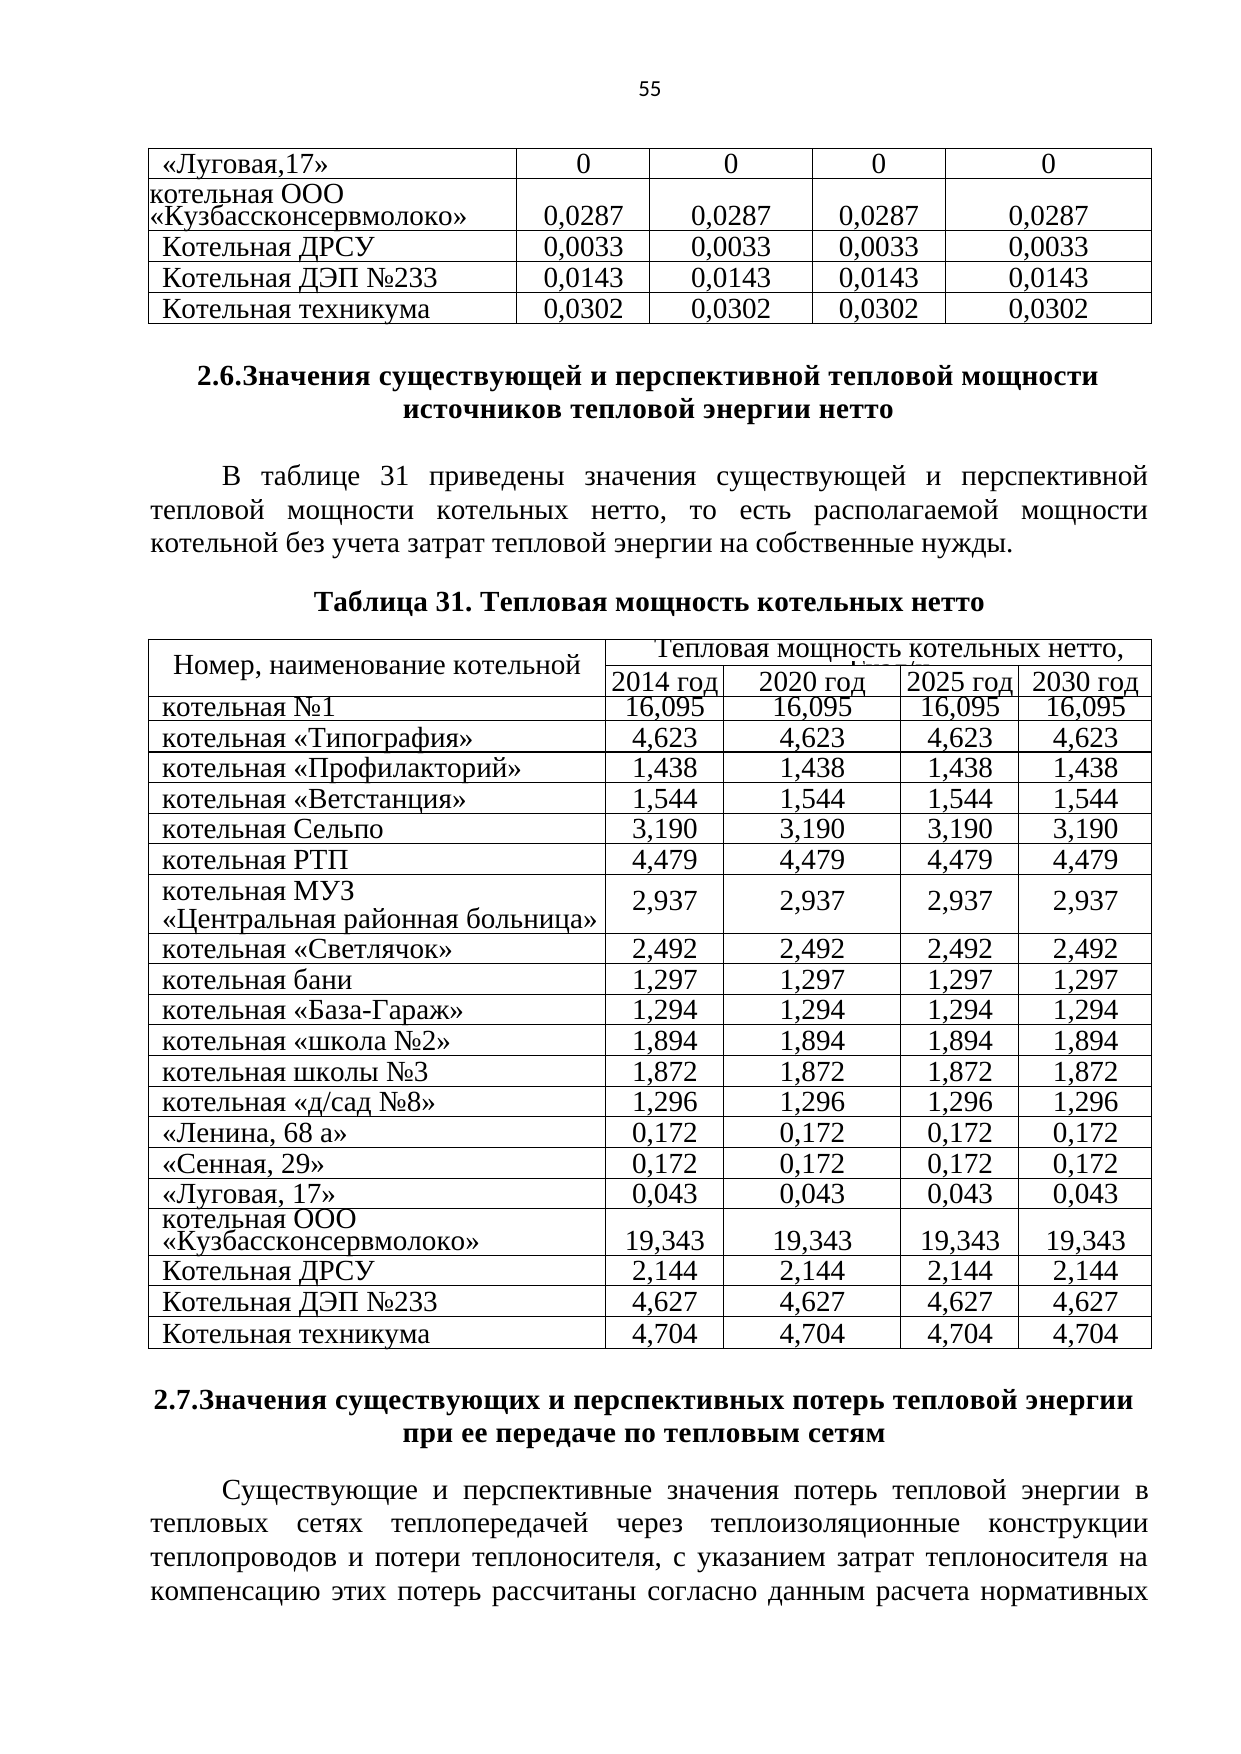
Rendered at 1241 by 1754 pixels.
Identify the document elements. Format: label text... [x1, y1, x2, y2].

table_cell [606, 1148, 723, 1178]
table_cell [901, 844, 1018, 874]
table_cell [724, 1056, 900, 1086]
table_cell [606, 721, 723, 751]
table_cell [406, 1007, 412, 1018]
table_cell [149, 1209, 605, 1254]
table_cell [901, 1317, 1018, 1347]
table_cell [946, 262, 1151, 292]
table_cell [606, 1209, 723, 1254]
text Таблица 31. Тепловая мощность котельных нетто [148, 593, 1152, 616]
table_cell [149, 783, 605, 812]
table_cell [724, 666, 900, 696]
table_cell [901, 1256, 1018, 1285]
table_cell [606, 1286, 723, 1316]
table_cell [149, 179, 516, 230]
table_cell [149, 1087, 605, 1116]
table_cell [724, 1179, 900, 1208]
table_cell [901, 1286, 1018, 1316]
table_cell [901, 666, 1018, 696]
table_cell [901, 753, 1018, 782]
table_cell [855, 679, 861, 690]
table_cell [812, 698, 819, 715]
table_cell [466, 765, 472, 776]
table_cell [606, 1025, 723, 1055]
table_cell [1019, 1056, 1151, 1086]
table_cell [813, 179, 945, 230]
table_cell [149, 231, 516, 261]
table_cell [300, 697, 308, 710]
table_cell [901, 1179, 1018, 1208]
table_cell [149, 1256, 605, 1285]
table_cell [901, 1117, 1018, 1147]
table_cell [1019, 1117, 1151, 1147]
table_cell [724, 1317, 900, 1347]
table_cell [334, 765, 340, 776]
text 2.7.Значения существующих и перспективных потерь тепловой энергии при ее передаче по тепловым сетям [148, 1382, 1141, 1449]
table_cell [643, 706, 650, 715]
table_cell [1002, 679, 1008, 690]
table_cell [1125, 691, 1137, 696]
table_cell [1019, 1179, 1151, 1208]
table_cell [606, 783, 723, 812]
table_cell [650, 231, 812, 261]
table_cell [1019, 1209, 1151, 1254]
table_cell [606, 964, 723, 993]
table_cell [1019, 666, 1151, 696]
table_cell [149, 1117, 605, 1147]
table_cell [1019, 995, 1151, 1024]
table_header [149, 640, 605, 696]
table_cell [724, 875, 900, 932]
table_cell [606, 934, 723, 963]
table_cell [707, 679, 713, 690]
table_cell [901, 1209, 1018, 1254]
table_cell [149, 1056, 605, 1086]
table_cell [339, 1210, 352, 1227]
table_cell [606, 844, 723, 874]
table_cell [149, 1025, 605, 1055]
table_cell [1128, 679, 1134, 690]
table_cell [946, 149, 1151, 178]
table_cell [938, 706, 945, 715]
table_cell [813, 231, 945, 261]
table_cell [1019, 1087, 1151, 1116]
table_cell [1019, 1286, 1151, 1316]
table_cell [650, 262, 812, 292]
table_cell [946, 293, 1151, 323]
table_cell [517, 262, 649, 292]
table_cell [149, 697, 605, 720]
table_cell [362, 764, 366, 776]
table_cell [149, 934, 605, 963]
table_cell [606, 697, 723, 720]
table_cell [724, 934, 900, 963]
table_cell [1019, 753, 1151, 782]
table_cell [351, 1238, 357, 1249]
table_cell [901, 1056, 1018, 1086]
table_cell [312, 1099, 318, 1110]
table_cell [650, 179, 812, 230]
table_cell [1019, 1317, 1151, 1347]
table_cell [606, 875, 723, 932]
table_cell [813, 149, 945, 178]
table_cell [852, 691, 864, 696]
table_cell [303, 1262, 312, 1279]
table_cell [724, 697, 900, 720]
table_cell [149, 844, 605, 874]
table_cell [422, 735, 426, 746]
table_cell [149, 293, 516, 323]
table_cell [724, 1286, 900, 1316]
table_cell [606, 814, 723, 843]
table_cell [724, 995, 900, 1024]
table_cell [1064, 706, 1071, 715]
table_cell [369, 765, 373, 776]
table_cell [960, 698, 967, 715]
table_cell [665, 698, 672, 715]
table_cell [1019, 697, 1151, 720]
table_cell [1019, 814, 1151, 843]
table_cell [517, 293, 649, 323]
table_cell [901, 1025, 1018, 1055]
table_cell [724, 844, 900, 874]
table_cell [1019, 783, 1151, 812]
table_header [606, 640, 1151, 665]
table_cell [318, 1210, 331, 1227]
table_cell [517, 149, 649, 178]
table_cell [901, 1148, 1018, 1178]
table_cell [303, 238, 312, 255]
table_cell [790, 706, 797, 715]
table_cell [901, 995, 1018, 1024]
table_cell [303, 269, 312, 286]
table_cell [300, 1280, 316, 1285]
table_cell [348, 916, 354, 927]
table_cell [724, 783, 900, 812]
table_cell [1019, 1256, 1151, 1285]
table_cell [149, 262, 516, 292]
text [150, 1472, 1149, 1606]
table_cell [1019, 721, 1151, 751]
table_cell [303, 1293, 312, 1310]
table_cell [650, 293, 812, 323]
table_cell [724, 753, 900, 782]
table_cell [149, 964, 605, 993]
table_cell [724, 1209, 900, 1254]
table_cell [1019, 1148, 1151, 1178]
text 2.6.Значения существующей и перспективной тепловой мощности источников тепловой энергии нетто [148, 358, 1149, 425]
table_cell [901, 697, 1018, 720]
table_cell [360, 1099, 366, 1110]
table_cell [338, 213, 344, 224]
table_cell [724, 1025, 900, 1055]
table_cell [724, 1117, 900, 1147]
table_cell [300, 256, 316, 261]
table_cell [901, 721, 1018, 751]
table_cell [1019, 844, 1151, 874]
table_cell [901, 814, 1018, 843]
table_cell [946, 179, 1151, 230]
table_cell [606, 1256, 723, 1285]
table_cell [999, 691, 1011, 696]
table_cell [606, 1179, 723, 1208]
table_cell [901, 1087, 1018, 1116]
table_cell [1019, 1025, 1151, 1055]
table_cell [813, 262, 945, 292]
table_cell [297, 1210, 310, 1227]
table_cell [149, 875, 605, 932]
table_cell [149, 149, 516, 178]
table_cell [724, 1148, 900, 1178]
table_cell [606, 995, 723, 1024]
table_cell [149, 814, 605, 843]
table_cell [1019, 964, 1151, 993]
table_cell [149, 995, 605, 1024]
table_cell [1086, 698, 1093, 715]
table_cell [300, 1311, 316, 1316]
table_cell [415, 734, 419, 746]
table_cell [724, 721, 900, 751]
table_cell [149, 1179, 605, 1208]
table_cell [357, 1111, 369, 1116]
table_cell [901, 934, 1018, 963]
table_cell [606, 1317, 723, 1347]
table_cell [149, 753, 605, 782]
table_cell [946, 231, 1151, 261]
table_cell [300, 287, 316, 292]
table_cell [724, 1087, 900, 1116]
text В таблице 31 приведены значения существующей и перспективной тепловой мощности котельных нетто, то есть располагаемой мощности котельной без учета затрат тепловой энергии на собственные нужды. [150, 458, 1149, 559]
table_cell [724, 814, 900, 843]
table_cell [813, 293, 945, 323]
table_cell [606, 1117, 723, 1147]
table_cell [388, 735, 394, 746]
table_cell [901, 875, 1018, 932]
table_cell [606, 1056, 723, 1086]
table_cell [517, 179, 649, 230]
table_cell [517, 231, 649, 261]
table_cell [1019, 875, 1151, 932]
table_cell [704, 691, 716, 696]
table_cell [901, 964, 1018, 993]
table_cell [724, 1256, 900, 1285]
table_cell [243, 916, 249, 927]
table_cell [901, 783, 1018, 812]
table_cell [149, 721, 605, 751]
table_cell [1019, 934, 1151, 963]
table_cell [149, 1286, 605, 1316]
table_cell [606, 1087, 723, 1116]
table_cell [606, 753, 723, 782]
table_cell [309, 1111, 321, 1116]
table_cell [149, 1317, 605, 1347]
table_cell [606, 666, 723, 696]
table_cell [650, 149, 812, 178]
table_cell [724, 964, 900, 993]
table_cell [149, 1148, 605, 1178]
